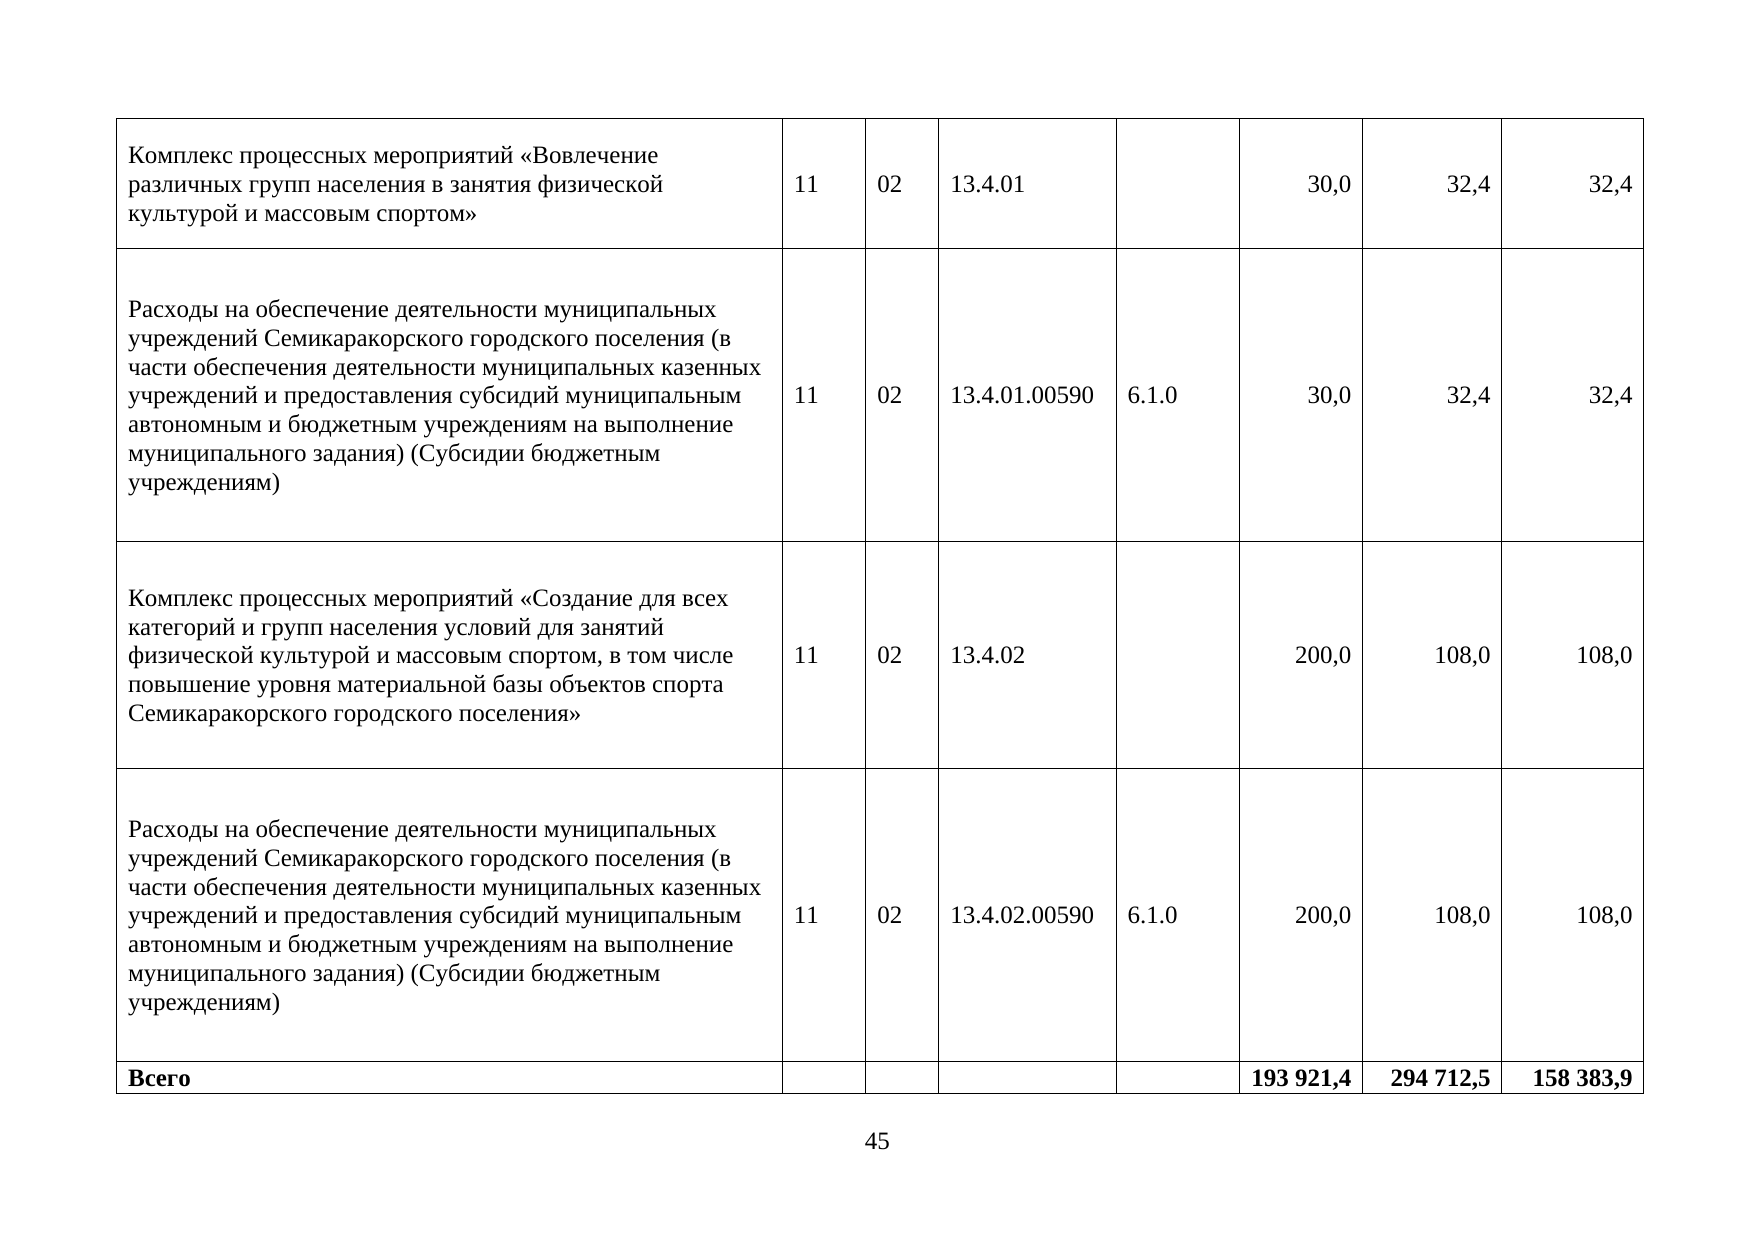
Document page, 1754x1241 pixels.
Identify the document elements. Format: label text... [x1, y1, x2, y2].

table_cell 6.1.0 [1117, 249, 1239, 541]
table_cell 294 712,5 [1363, 1062, 1501, 1093]
table_cell Комплекс процессных мероприятий «Создание для всех категорий и групп населения условий для занятий физической культурой и массовым спортом, в том числе повышение уровня материальной базы объектов спорта Семикаракорского городского поселения» [117, 542, 782, 768]
table_cell 11 [783, 542, 865, 768]
table_cell [1117, 119, 1239, 248]
table_cell Всего [117, 1062, 782, 1093]
table_cell 11 [783, 249, 865, 541]
table_cell 108,0 [1363, 769, 1501, 1061]
table_cell 02 [866, 119, 938, 248]
table_cell 13.4.01.00590 [939, 249, 1116, 541]
table_cell Комплекс процессных мероприятий «Вовлечение различных групп населения в занятия физической культурой и массовым спортом» [117, 119, 782, 248]
table_cell 32,4 [1502, 249, 1643, 541]
table_cell [939, 1062, 1116, 1093]
table_cell 32,4 [1363, 119, 1501, 248]
table_cell 02 [866, 769, 938, 1061]
table_cell 32,4 [1502, 119, 1643, 248]
table_cell Расходы на обеспечение деятельности муниципальных учреждений Семикаракорского городского поселения (в части обеспечения деятельности муниципальных казенных учреждений и предоставления субсидий муниципальным автономным и бюджетным учреждениям на выполнение муниципального задания) (Субсидии бюджетным учреждениям) [117, 249, 782, 541]
table_cell 108,0 [1363, 542, 1501, 768]
table_cell 02 [866, 249, 938, 541]
table_cell [1117, 1062, 1239, 1093]
table_cell 30,0 [1240, 249, 1362, 541]
table_cell Расходы на обеспечение деятельности муниципальных учреждений Семикаракорского городского поселения (в части обеспечения деятельности муниципальных казенных учреждений и предоставления субсидий муниципальным автономным и бюджетным учреждениям на выполнение муниципального задания) (Субсидии бюджетным учреждениям) [117, 769, 782, 1061]
table_cell 6.1.0 [1117, 769, 1239, 1061]
table_cell 193 921,4 [1240, 1062, 1362, 1093]
table_cell 13.4.01 [939, 119, 1116, 248]
table_cell 158 383,9 [1502, 1062, 1643, 1093]
table_cell 32,4 [1363, 249, 1501, 541]
table_cell 200,0 [1240, 542, 1362, 768]
table_cell [1117, 542, 1239, 768]
table_cell [866, 1062, 938, 1093]
table_cell 13.4.02.00590 [939, 769, 1116, 1061]
table_cell 30,0 [1240, 119, 1362, 248]
table_cell 02 [866, 542, 938, 768]
table_cell [783, 1062, 865, 1093]
table_cell 200,0 [1240, 769, 1362, 1061]
table_cell 11 [783, 119, 865, 248]
table_cell 11 [783, 769, 865, 1061]
table_cell 108,0 [1502, 769, 1643, 1061]
table_cell 13.4.02 [939, 542, 1116, 768]
table_cell 108,0 [1502, 542, 1643, 768]
